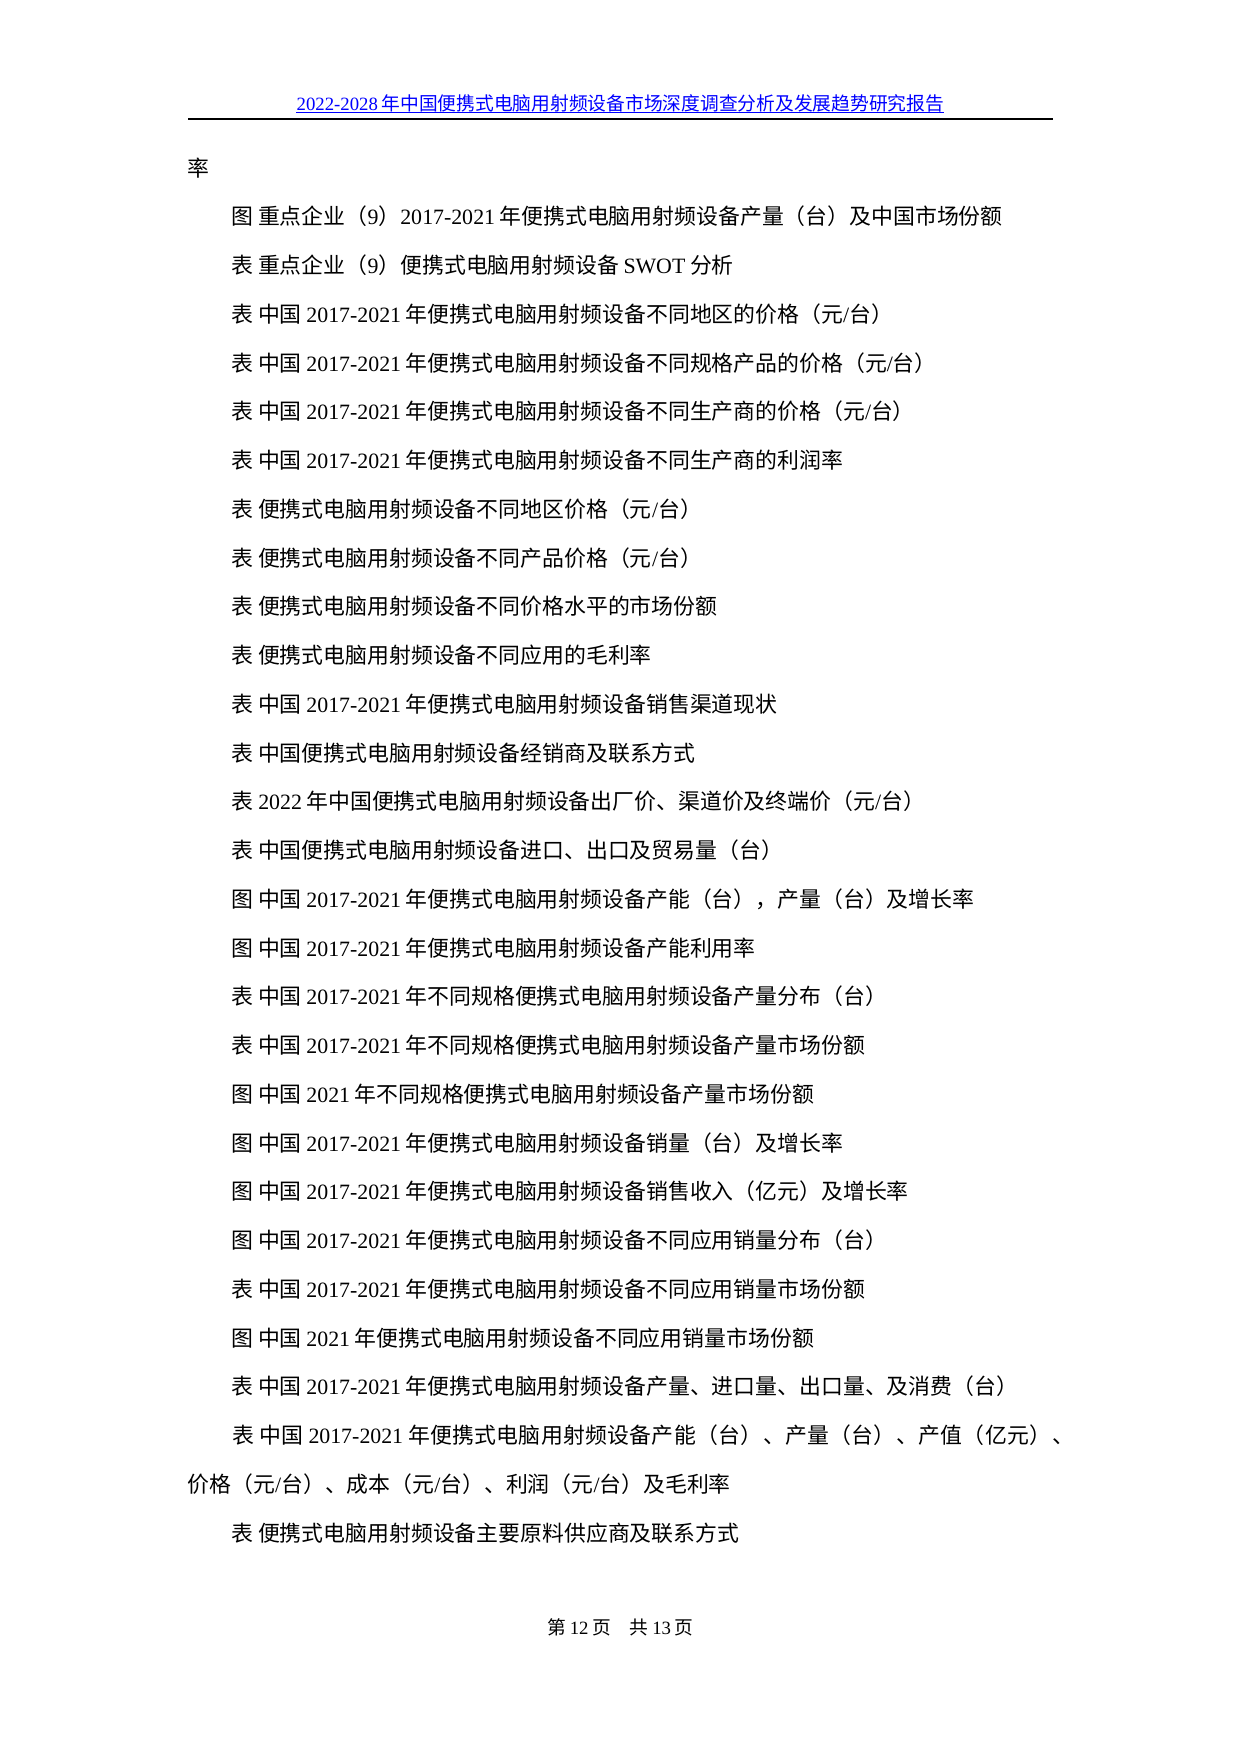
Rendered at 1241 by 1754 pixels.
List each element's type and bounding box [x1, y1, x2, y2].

text [187, 150, 1053, 1548]
